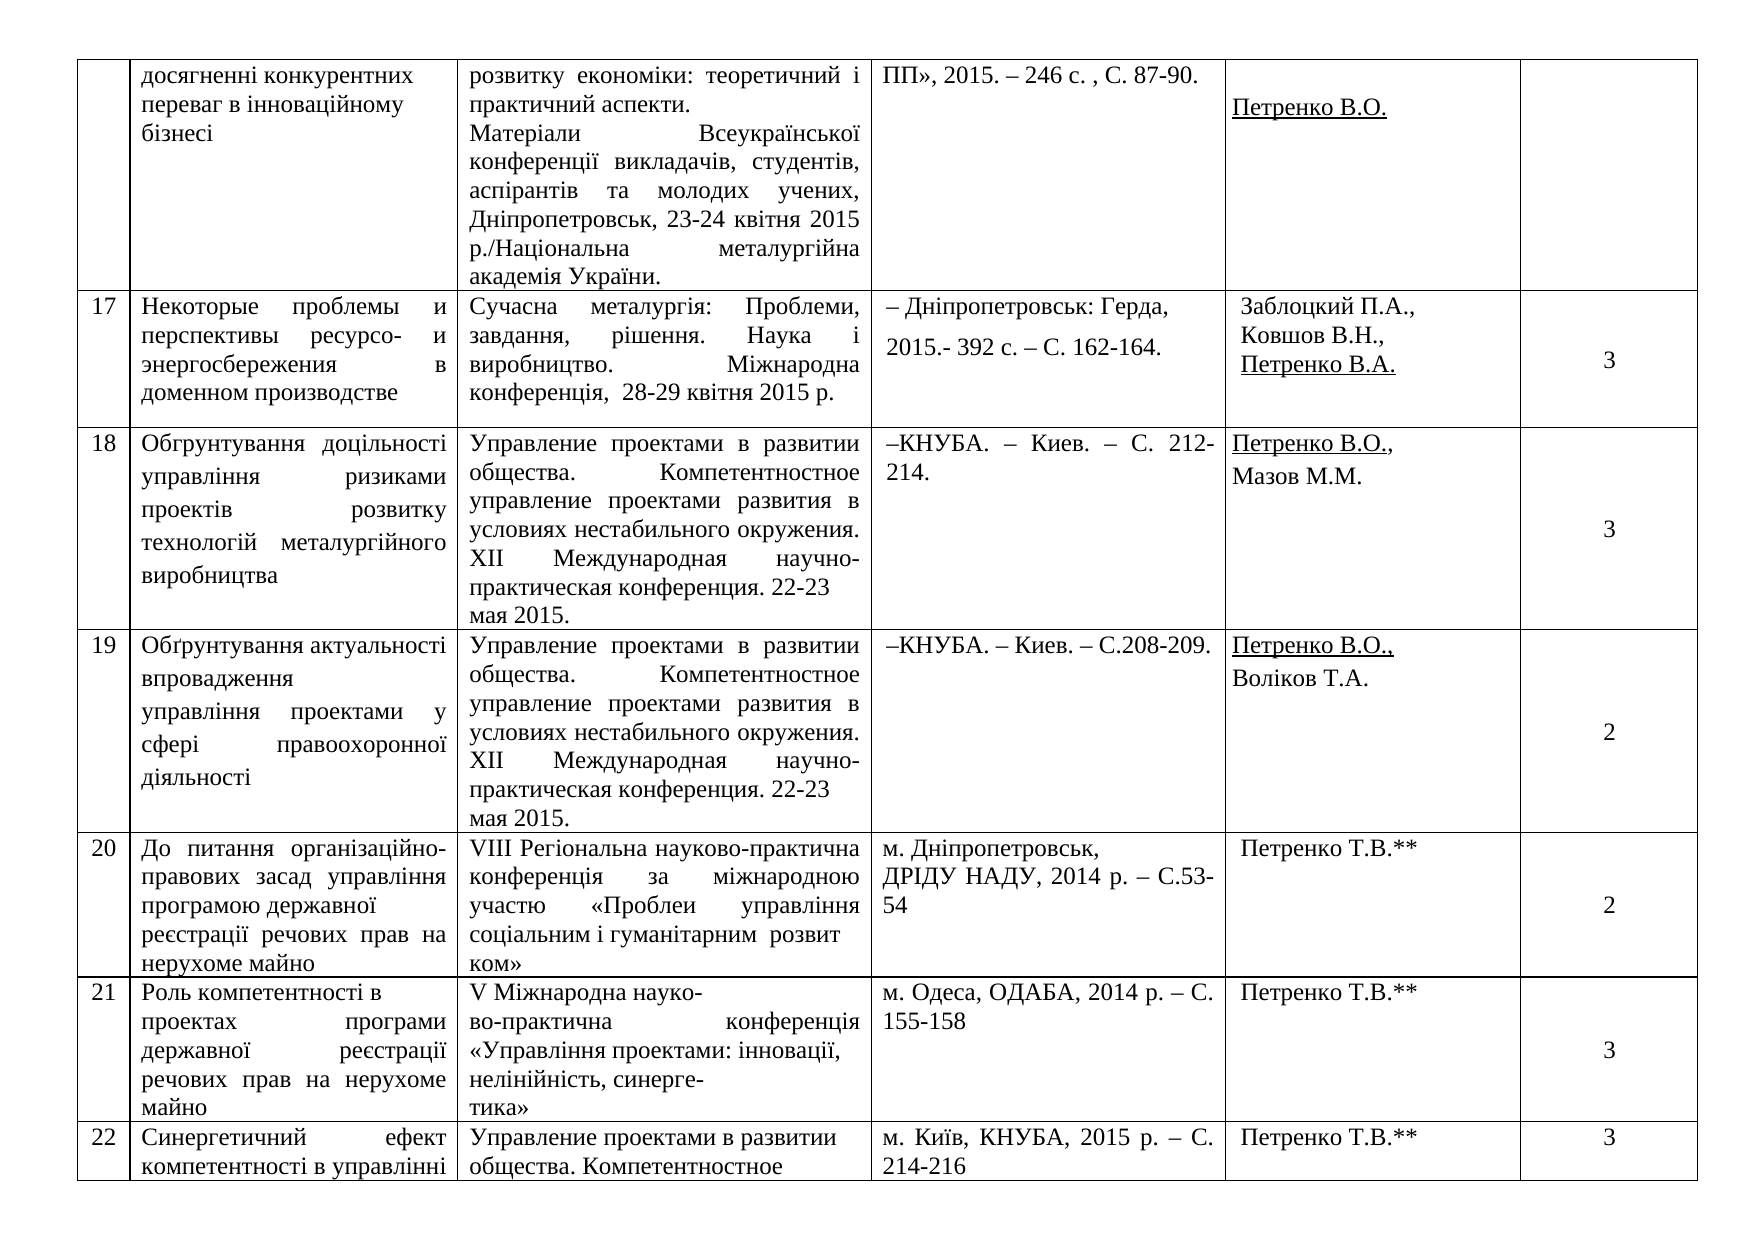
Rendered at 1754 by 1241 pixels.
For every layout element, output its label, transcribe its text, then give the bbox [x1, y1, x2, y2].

table_cell 2 [1521, 630, 1697, 832]
table_cell Управление проектами в развитии общества. Компетентностное управление проектами развития в условиях нестабильного окружения. XII Международная научно-практическая конференция. 22-23 мая 2015. [458, 630, 871, 832]
table_cell 3 [1521, 291, 1697, 427]
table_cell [458, 1122, 871, 1180]
table_cell 2 [1521, 833, 1697, 976]
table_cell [1226, 60, 1520, 290]
table_cell 3 [1521, 1122, 1697, 1180]
table_cell Некоторые проблемы и перспективы ресурсо- и энергосбережения в доменном производстве [131, 291, 457, 427]
table_cell Петренко Т.В.** [1226, 833, 1520, 976]
table_cell 20 [78, 833, 129, 976]
table_cell –КНУБА. – Киев. – С. 212-214. [872, 428, 1225, 629]
table_cell Петренко В.О., Воліков Т.А. [1226, 630, 1520, 832]
table_cell м. Дніпропетровськ, ДРІДУ НАДУ, 2014 р. – С.53-54 [872, 833, 1225, 976]
table_cell 3 [1521, 428, 1697, 629]
table_cell Роль компетентності в проектах програми державної реєстрації речових прав на нерухоме майно [131, 978, 457, 1121]
table_cell Заблоцкий П.А., Ковшов В.Н., Петренко В.А. [1226, 291, 1520, 427]
table_cell 16 [78, 60, 129, 290]
table_cell 4 [1521, 60, 1697, 290]
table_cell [458, 60, 871, 290]
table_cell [131, 1122, 457, 1180]
table_cell Петренко Т.В.** [1226, 978, 1520, 1121]
table_cell V Міжнародна науко- во-практична конференція «Управління проектами: інновації, нелінійність, синерге- тика» [458, 978, 871, 1121]
table_cell Сучасна металургія: Проблеми, завдання, рішення. Наука і виробництво. Міжнародна конференція, 28-29 квітня 2015 р. [458, 291, 871, 427]
table_cell До питання організаційно-правових засад управління програмою державної реєстрації речових прав на нерухоме майно [131, 833, 457, 976]
table_cell 19 [78, 630, 129, 832]
table_cell 22 [78, 1122, 129, 1180]
table_cell – Дніпропетровськ: Герда, 2015.- 392 с. – С. 162-164. [872, 291, 1225, 427]
table_cell –КНУБА. – Киев. – С.208-209. [872, 630, 1225, 832]
table_cell 17 [78, 291, 129, 427]
table_cell 18 [78, 428, 129, 629]
table_cell Управление проектами в развитии общества. Компетентностное управление проектами развития в условиях нестабильного окружения. XII Международная научно-практическая конференция. 22-23 мая 2015. [458, 428, 871, 629]
table_cell м. Одеса, ОДАБА, 2014 р. – С. 155-158 [872, 978, 1225, 1121]
table_cell VIII Регіональна науково-практична конференція за міжнародною участю «Проблеи управління соціальним і гуманітарним розвит ком» [458, 833, 871, 976]
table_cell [872, 60, 1225, 290]
table_cell 21 [78, 978, 129, 1121]
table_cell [872, 1122, 1225, 1180]
table_cell 3 [1521, 978, 1697, 1121]
table_cell Обгрунтування доцільності управління ризиками проектів розвитку технологій металургійного виробництва [131, 428, 457, 629]
table_cell Обґрунтування актуальності впровадження управління проектами у сфері правоохоронної діяльності [131, 630, 457, 832]
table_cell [131, 60, 457, 290]
table_cell Петренко В.О., Мазов М.М. [1226, 428, 1520, 629]
table_cell Петренко Т.В.** [1226, 1122, 1520, 1180]
